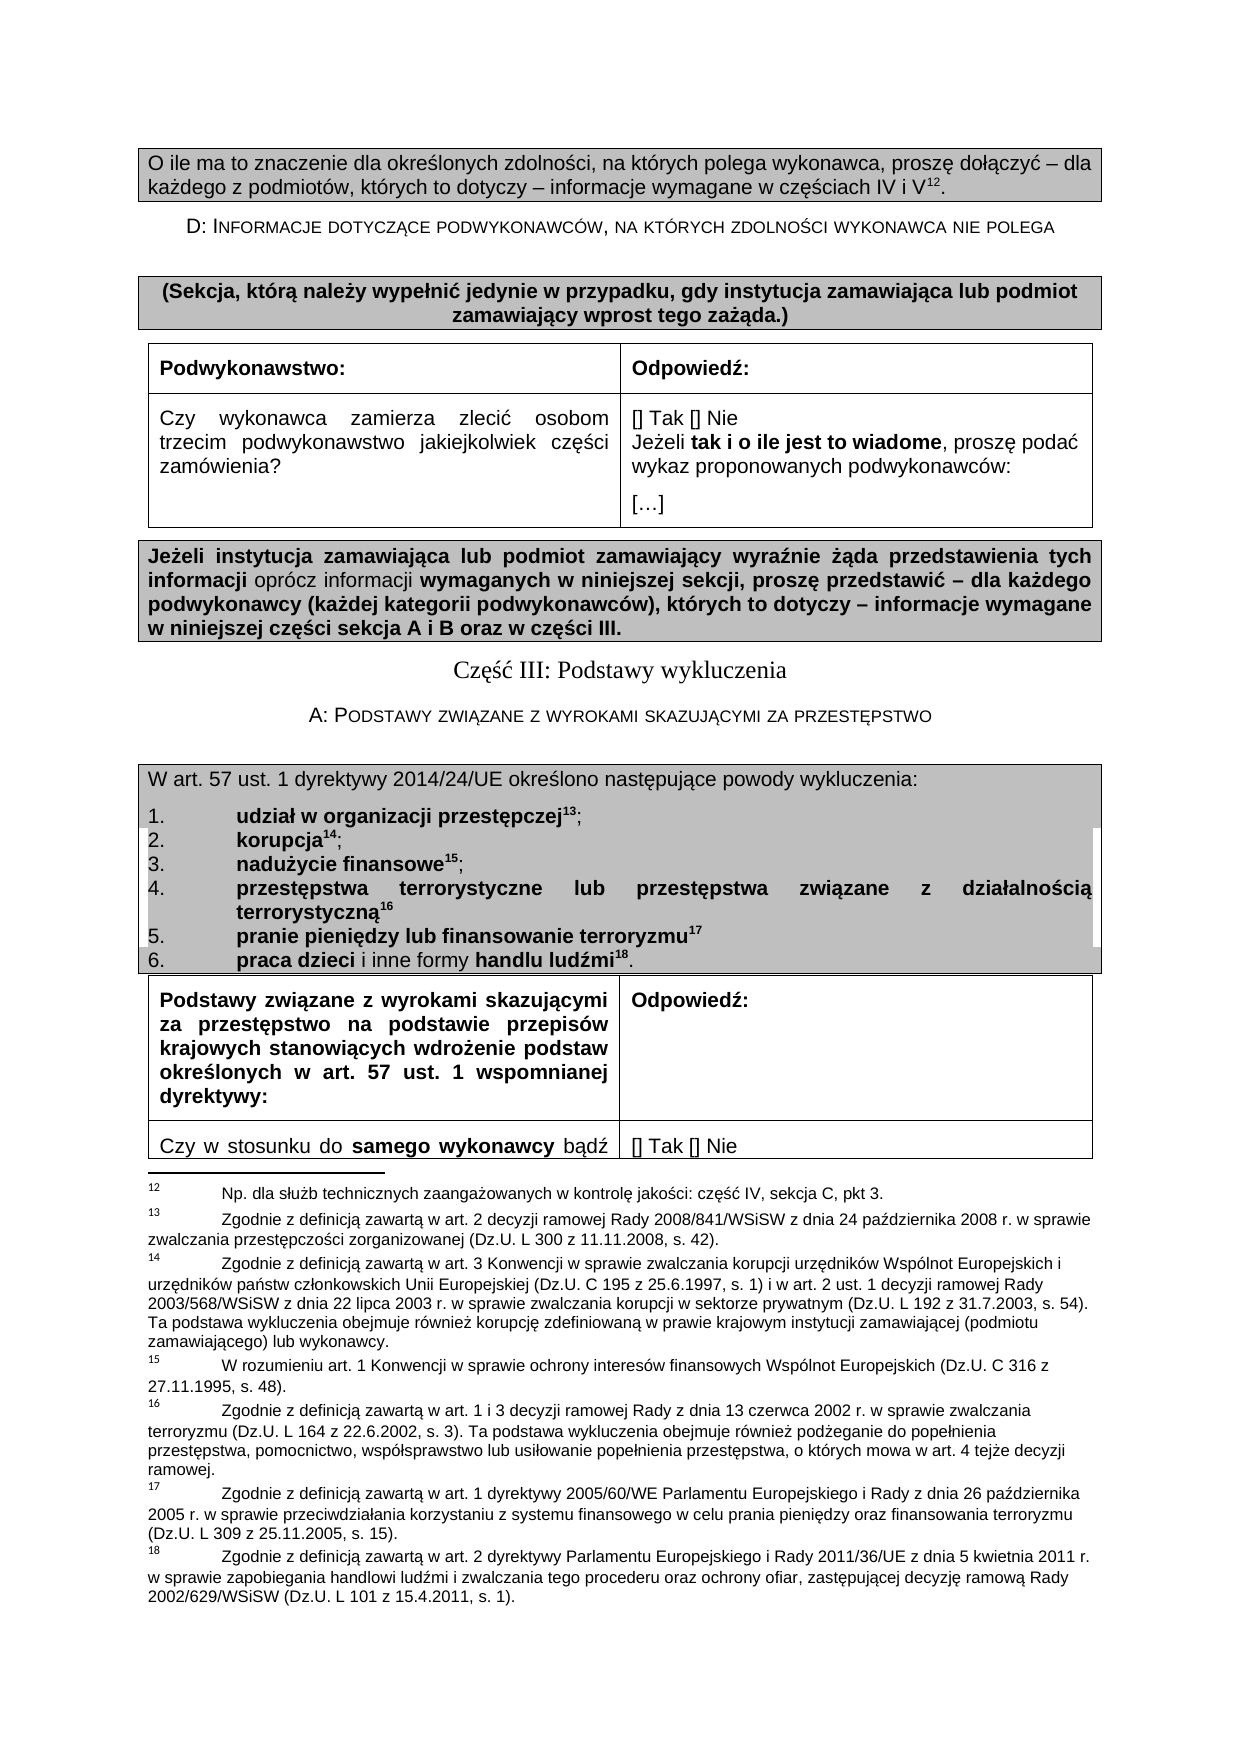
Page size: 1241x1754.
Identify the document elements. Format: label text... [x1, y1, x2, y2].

list korupcja; [148, 828, 1093, 852]
table_header Podwykonawstwo: [149, 344, 620, 392]
list przestępstwa terrorystyczne lub przestępstwa związane z działalnością terrorystyczną [148, 876, 1093, 923]
text D: Informacje dotyczące podwykonawców, na których zdolności wykonawca nie polega [148, 214, 1093, 238]
text Część III: Podstawy wykluczenia [148, 655, 1093, 684]
table_header Odpowiedź: [620, 976, 1092, 1120]
list praca dzieci i inne formy handlu ludźmi. [139, 944, 1101, 973]
table_header Podstawy związane z wyrokami skazującymi za przestępstwo na podstawie przepisów krajowych stanowiących wdrożenie podstaw określonych w art. 57 ust. 1 wspomnianej dyrektywy: [149, 976, 619, 1120]
table_cell [] Tak [] Nie Jeżeli tak i o ile jest to wiadome, proszę podać wykaz proponowanych podwykonawców: […] [621, 394, 1092, 527]
list pranie pieniędzy lub finansowanie terroryzmu [148, 923, 1093, 944]
text A: Podstawy związane z wyrokami skazującymi za przestępstwo [148, 703, 1093, 727]
table_cell [] Tak [] Nie Jeżeli odnośna dokumentacja jest dostępna w formie elektronicznej, proszę wskazać: (adres internetowy, wydający urząd lub organ, dokładne dane referencyjne dokumentacji): [……][……][……][……] [620, 1121, 1092, 1158]
table_header Odpowiedź: [621, 344, 1092, 392]
text (Sekcja, którą należy wypełnić jedynie w przypadku, gdy instytucja zamawiająca lub podmiot zamawiający wprost tego zażąda.) [139, 277, 1101, 329]
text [139, 149, 1101, 201]
list nadużycie finansowe; [148, 852, 1093, 876]
list udział w organizacji przestępczej; [139, 801, 1101, 828]
table_cell Czy wykonawca zamierza zlecić osobom trzecim podwykonawstwo jakiejkolwiek części zamówienia? [149, 394, 620, 527]
text W art. 57 ust. 1 dyrektywy 2014/24/UE określono następujące powody wykluczenia: [139, 765, 1101, 791]
text Jeżeli instytucja zamawiająca lub podmiot zamawiający wyraźnie żąda przedstawienia tych informacji oprócz informacji wymaganych w niniejszej sekcji, proszę przedstawić – dla każdego podwykonawcy (każdej kategorii podwykonawców), których to dotyczy – informacje wymagane w niniejszej części sekcja A i B oraz w części III. [139, 541, 1101, 641]
